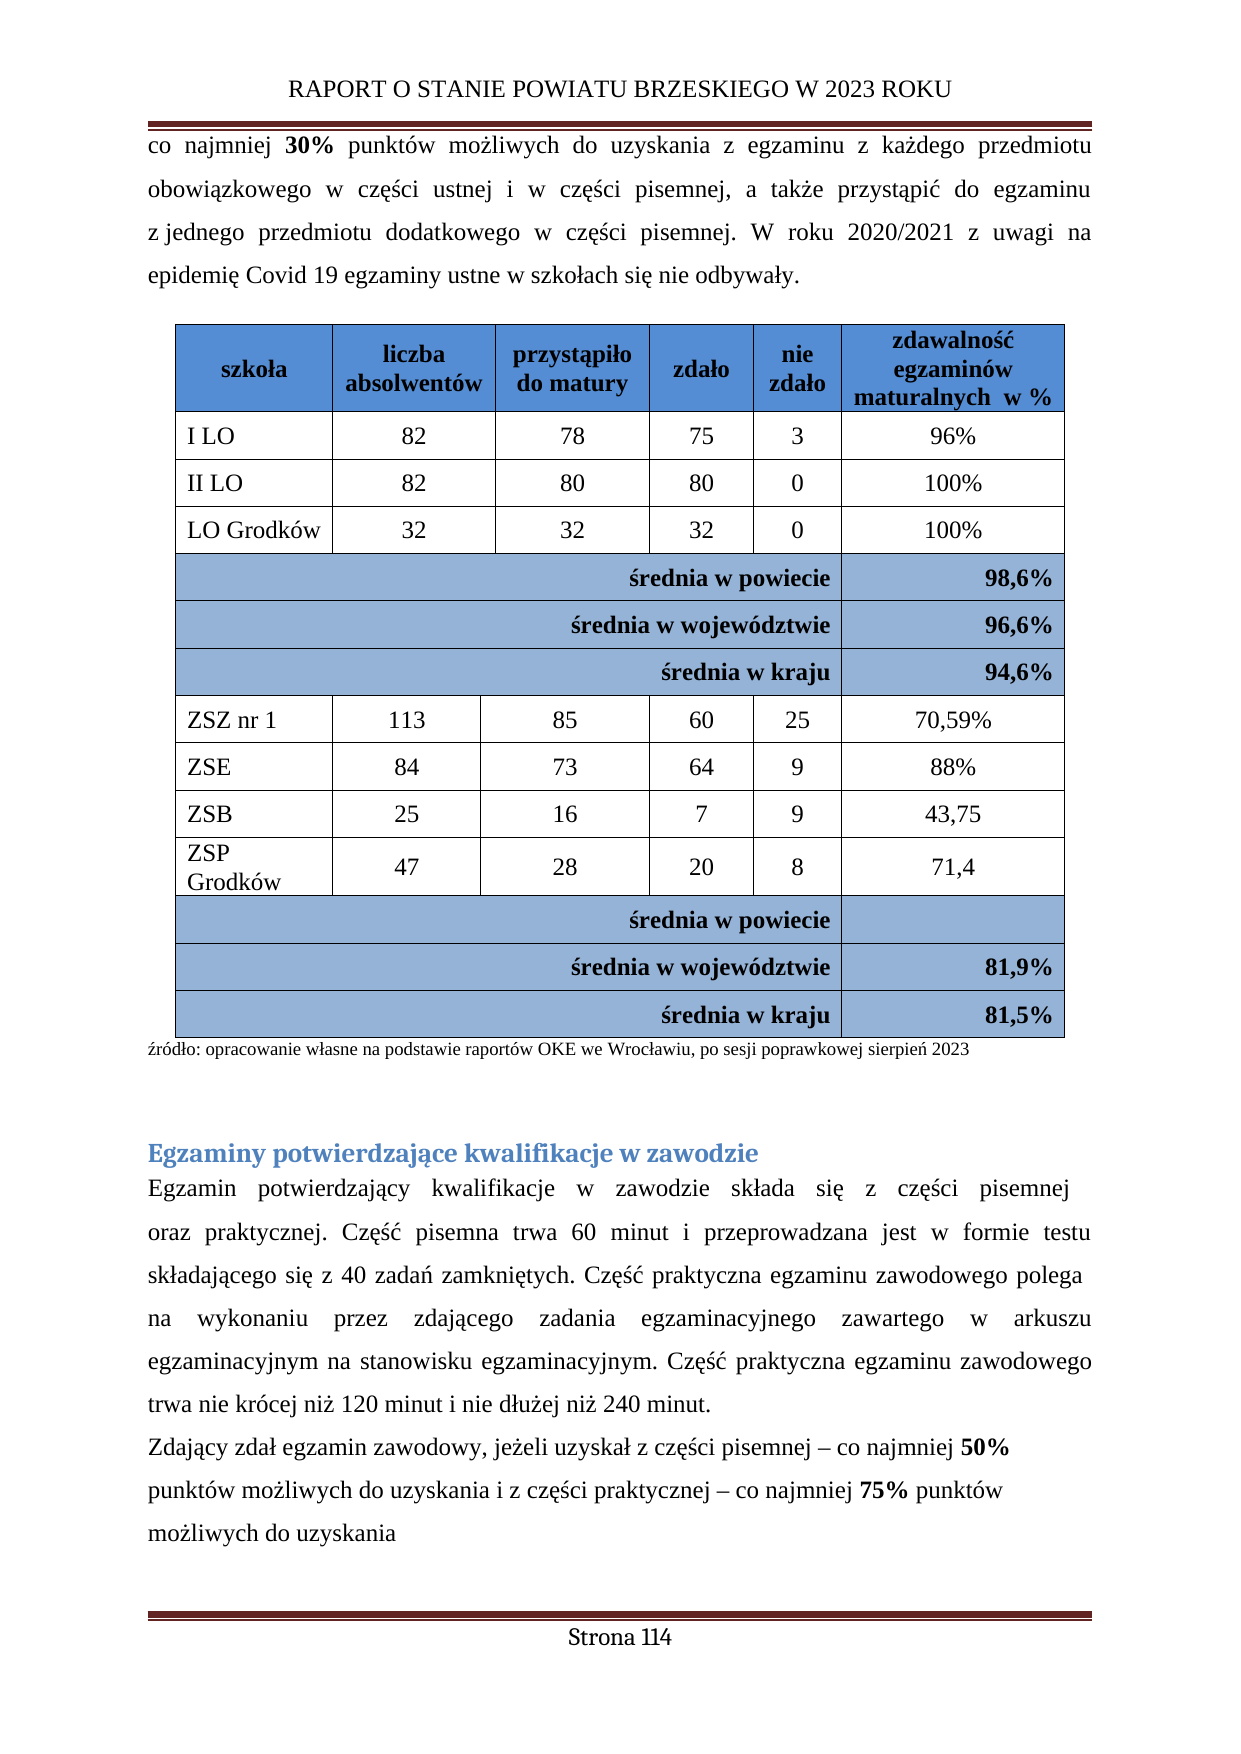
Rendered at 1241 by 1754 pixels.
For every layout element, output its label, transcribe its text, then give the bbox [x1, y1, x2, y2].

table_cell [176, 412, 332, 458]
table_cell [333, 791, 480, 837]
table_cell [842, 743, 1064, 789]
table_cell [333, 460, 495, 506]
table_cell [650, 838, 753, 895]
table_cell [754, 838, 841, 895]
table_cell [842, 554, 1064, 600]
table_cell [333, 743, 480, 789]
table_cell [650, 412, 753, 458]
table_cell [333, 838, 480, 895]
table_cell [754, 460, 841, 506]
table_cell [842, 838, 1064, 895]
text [148, 131, 1092, 289]
text Egzamin potwierdzający kwalifikacje w zawodzie składa się z części pisemnej oraz praktycznej. Część pisemna trwa 60 minut i przeprowadzana jest w formie testu składającego się z 40 zadań zamkniętych. Część praktyczna egzaminu zawodowego polega na wykonaniu przez zdającego zadania egzaminacyjnego zawartego w arkuszu egzaminacyjnym na stanowisku egzaminacyjnym. Część praktyczna egzaminu zawodowego trwa nie krócej niż 120 minut i nie dłużej niż 240 minut. [148, 1173, 1092, 1418]
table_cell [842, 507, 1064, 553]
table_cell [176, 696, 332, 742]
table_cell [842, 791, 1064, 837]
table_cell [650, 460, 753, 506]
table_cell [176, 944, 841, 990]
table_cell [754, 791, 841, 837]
subtitle Egzaminy potwierdzające kwalifikacje w zawodzie [148, 1138, 1092, 1169]
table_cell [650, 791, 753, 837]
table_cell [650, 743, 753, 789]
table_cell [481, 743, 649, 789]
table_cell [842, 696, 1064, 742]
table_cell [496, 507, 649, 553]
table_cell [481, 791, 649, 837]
text Zdający zdał egzamin zawodowy, jeżeli uzyskał z części pisemnej – co najmniej 50% punktów możliwych do uzyskania i z części praktycznej – co najmniej 75% punktów możliwych do uzyskania [148, 1432, 1092, 1547]
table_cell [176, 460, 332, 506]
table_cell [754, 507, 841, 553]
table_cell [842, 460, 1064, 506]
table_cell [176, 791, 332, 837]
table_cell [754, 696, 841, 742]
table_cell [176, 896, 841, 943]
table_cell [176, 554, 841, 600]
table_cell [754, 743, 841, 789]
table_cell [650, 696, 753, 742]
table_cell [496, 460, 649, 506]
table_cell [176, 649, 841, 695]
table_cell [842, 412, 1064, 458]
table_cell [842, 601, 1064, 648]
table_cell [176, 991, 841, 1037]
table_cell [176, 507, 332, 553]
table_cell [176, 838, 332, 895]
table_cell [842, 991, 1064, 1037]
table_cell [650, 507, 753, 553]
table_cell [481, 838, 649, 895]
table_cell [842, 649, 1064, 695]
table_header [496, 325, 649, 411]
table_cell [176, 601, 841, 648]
text źródło: opracowanie własne na podstawie raportów OKE we Wrocławiu, po sesji poprawkowej sierpień 2023 [148, 1038, 1092, 1060]
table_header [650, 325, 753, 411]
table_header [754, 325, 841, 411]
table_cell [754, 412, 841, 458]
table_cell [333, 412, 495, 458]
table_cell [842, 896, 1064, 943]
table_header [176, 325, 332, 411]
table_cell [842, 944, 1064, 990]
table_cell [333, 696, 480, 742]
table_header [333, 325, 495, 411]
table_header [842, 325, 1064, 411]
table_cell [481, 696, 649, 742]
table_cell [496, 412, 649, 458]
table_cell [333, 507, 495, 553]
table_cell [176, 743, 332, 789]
